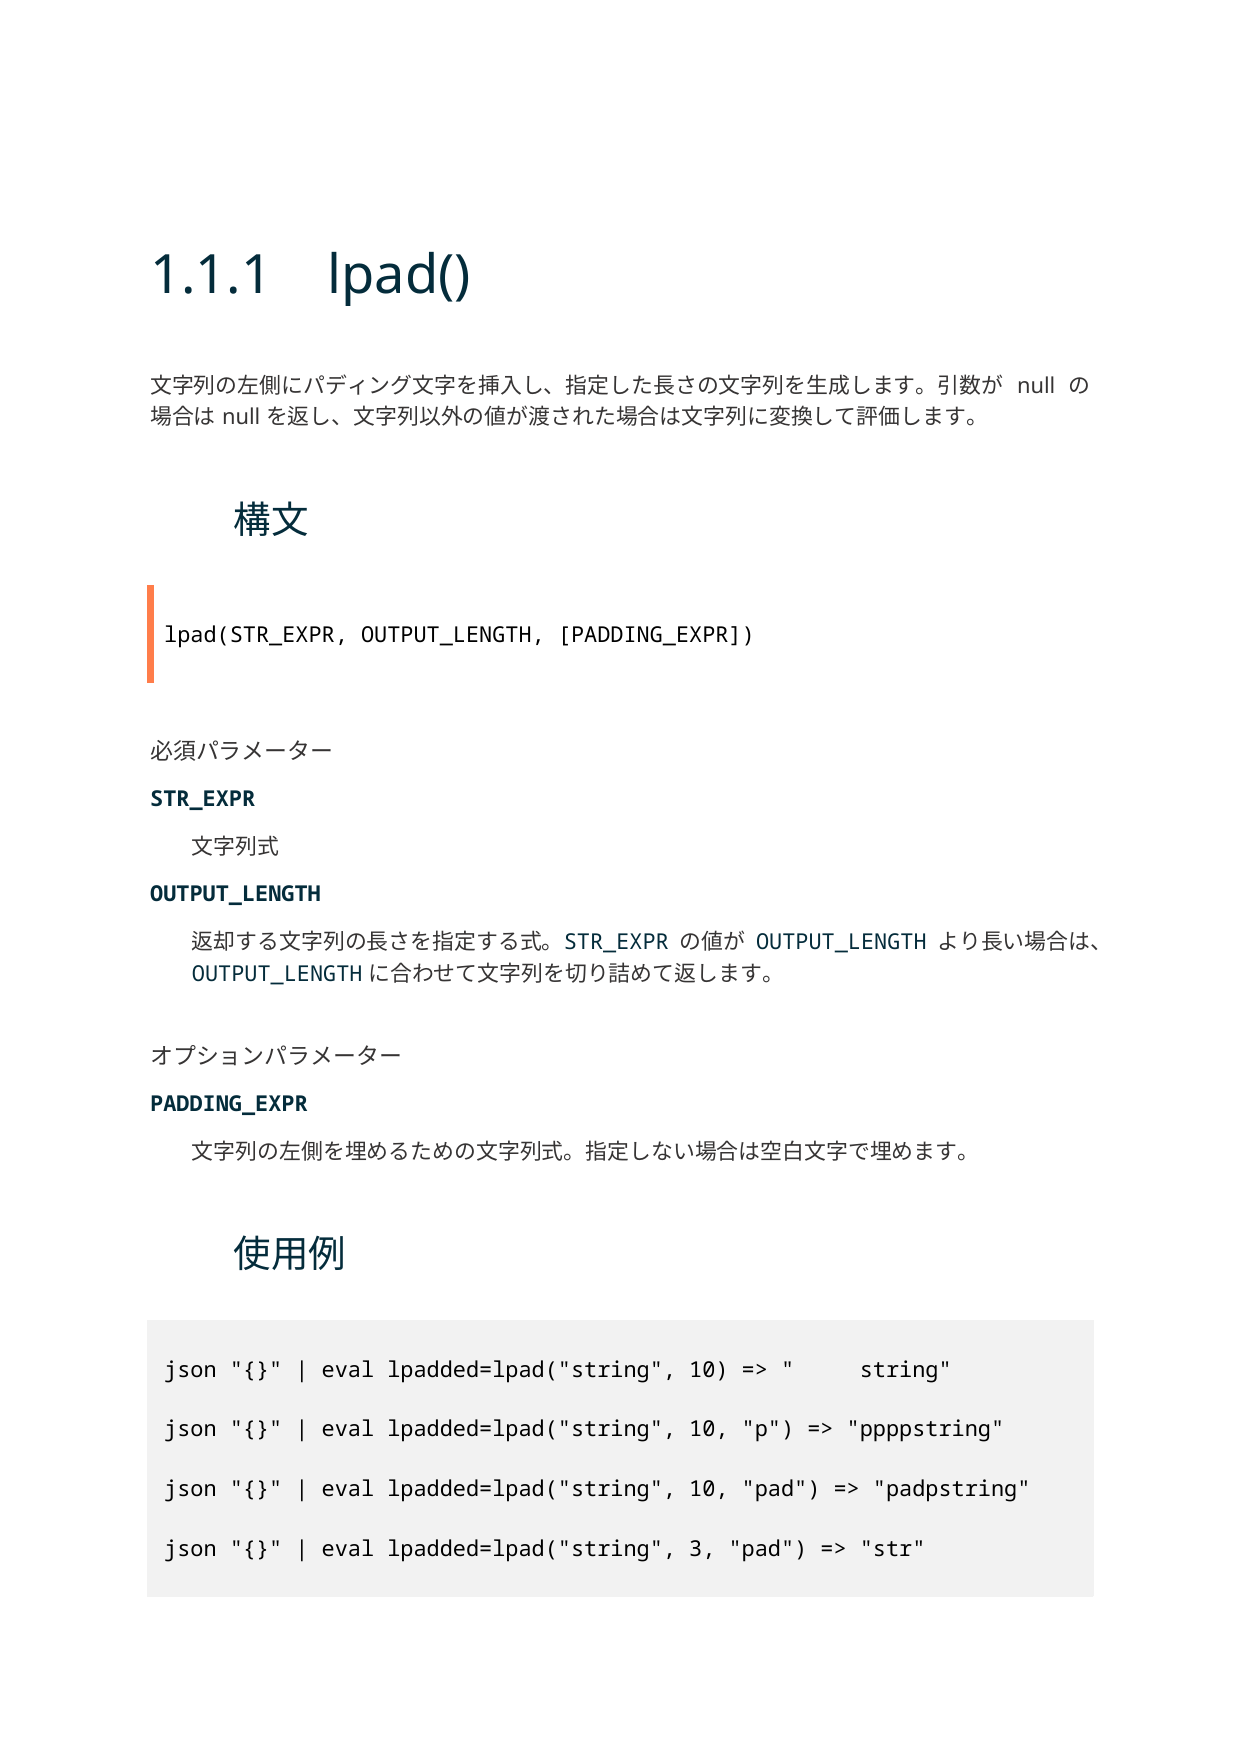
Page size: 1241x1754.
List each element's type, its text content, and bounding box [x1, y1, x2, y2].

text 必須パラメーター [150, 733, 1090, 766]
text OUTPUT_LENGTH [150, 878, 1090, 907]
subtitle 構文 [150, 489, 1090, 544]
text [148, 1321, 1093, 1596]
text 文字列の左側を埋めるための文字列式。指定しない場合は空白文字で埋めます。 [192, 1134, 1090, 1166]
text lpad(STR_EXPR, OUTPUT_LENGTH, [PADDING_EXPR]) [154, 586, 1093, 682]
subtitle lpad() [150, 236, 1090, 309]
text 返却する文字列の長さを指定する式。STR_EXPR の値が OUTPUT_LENGTH より長い場合は、OUTPUT_LENGTH に合わせて文字列を切り詰めて返します。 [192, 924, 1090, 988]
subtitle 使用例 [150, 1224, 1090, 1278]
text 文字列式 [192, 829, 1090, 861]
text STR_EXPR [150, 783, 1090, 813]
text オプションパラメーター [150, 1038, 1090, 1071]
text PADDING_EXPR [150, 1087, 1090, 1117]
text 文字列の左側にパディング文字を挿入し、指定した長さの文字列を生成します。引数が null の場合は null を返し、文字列以外の値が渡された場合は文字列に変換して評価します。 [150, 368, 1090, 431]
